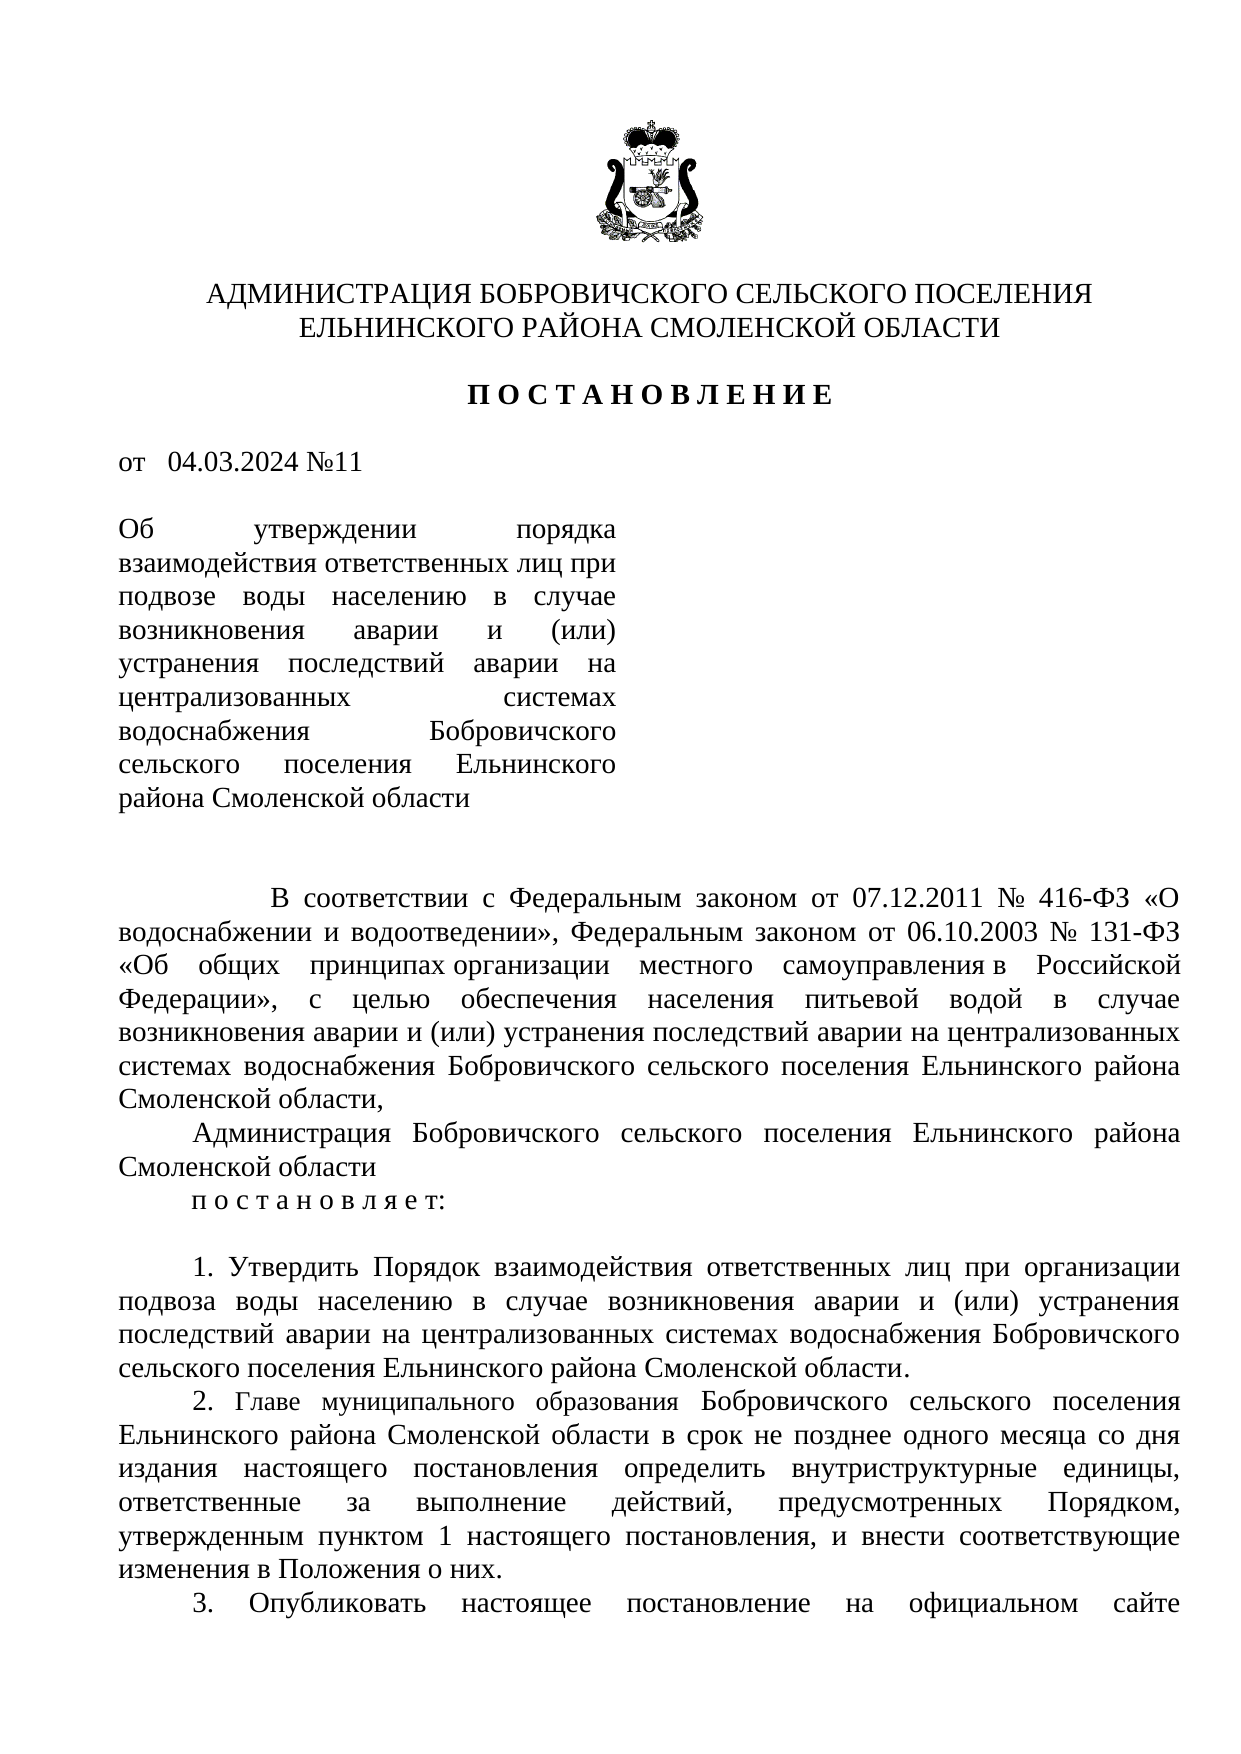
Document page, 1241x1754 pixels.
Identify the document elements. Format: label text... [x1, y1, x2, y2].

text ЕЛЬНИНСКОГО РАЙОНА СМОЛЕНСКОЙ ОБЛАСТИ [118, 310, 1181, 344]
text 1. Утвердить Порядок взаимодействия ответственных лиц при организации подвоза воды населению в случае возникновения аварии и (или) устранения последствий аварии на централизованных системах водоснабжения Бобровичского сельского поселения Ельнинского района Смоленской области. [118, 1249, 1181, 1383]
picture [595, 118, 704, 244]
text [118, 1585, 1181, 1618]
text от 04.03.2024 №11 [118, 444, 1181, 478]
text Об утверждении порядка взаимодействия ответственных лиц при подвозе воды населению в случае возникновения аварии и (или) устранения последствий аварии на централизованных системах водоснабжения Бобровичского сельского поселения Ельнинского района Смоленской области [118, 511, 616, 813]
text Администрация Бобровичского сельского поселения Ельнинского района Смоленской области [118, 1115, 1181, 1182]
text В соответствии с Федеральным законом от 07.12.2011 № 416-ФЗ «О водоснабжении и водоотведении», Федеральным законом от 06.10.2003 № 131-ФЗ «Об общих принципах организации местного самоуправления в Российской Федерации», с целью обеспечения населения питьевой водой в случае возникновения аварии и (или) устранения последствий аварии на централизованных системах водоснабжения Бобровичского сельского поселения Ельнинского района Смоленской области, [118, 880, 1181, 1115]
text АДМИНИСТРАЦИЯ БОБРОВИЧСКОГО СЕЛЬСКОГО ПОСЕЛЕНИЯ [118, 277, 1181, 310]
text п о с т а н о в л я е т: [118, 1182, 1181, 1216]
text П О С Т А Н О В Л Е Н И Е [118, 377, 1181, 411]
text 2. Главе муниципального образования Бобровичского сельского поселения Ельнинского района Смоленской области в срок не позднее одного месяца со дня издания настоящего постановления определить внутриструктурные единицы, ответственные за выполнение действий, предусмотренных Порядком, утвержденным пунктом 1 настоящего постановления, и внести соответствующие изменения в Положения о них. [118, 1383, 1181, 1585]
